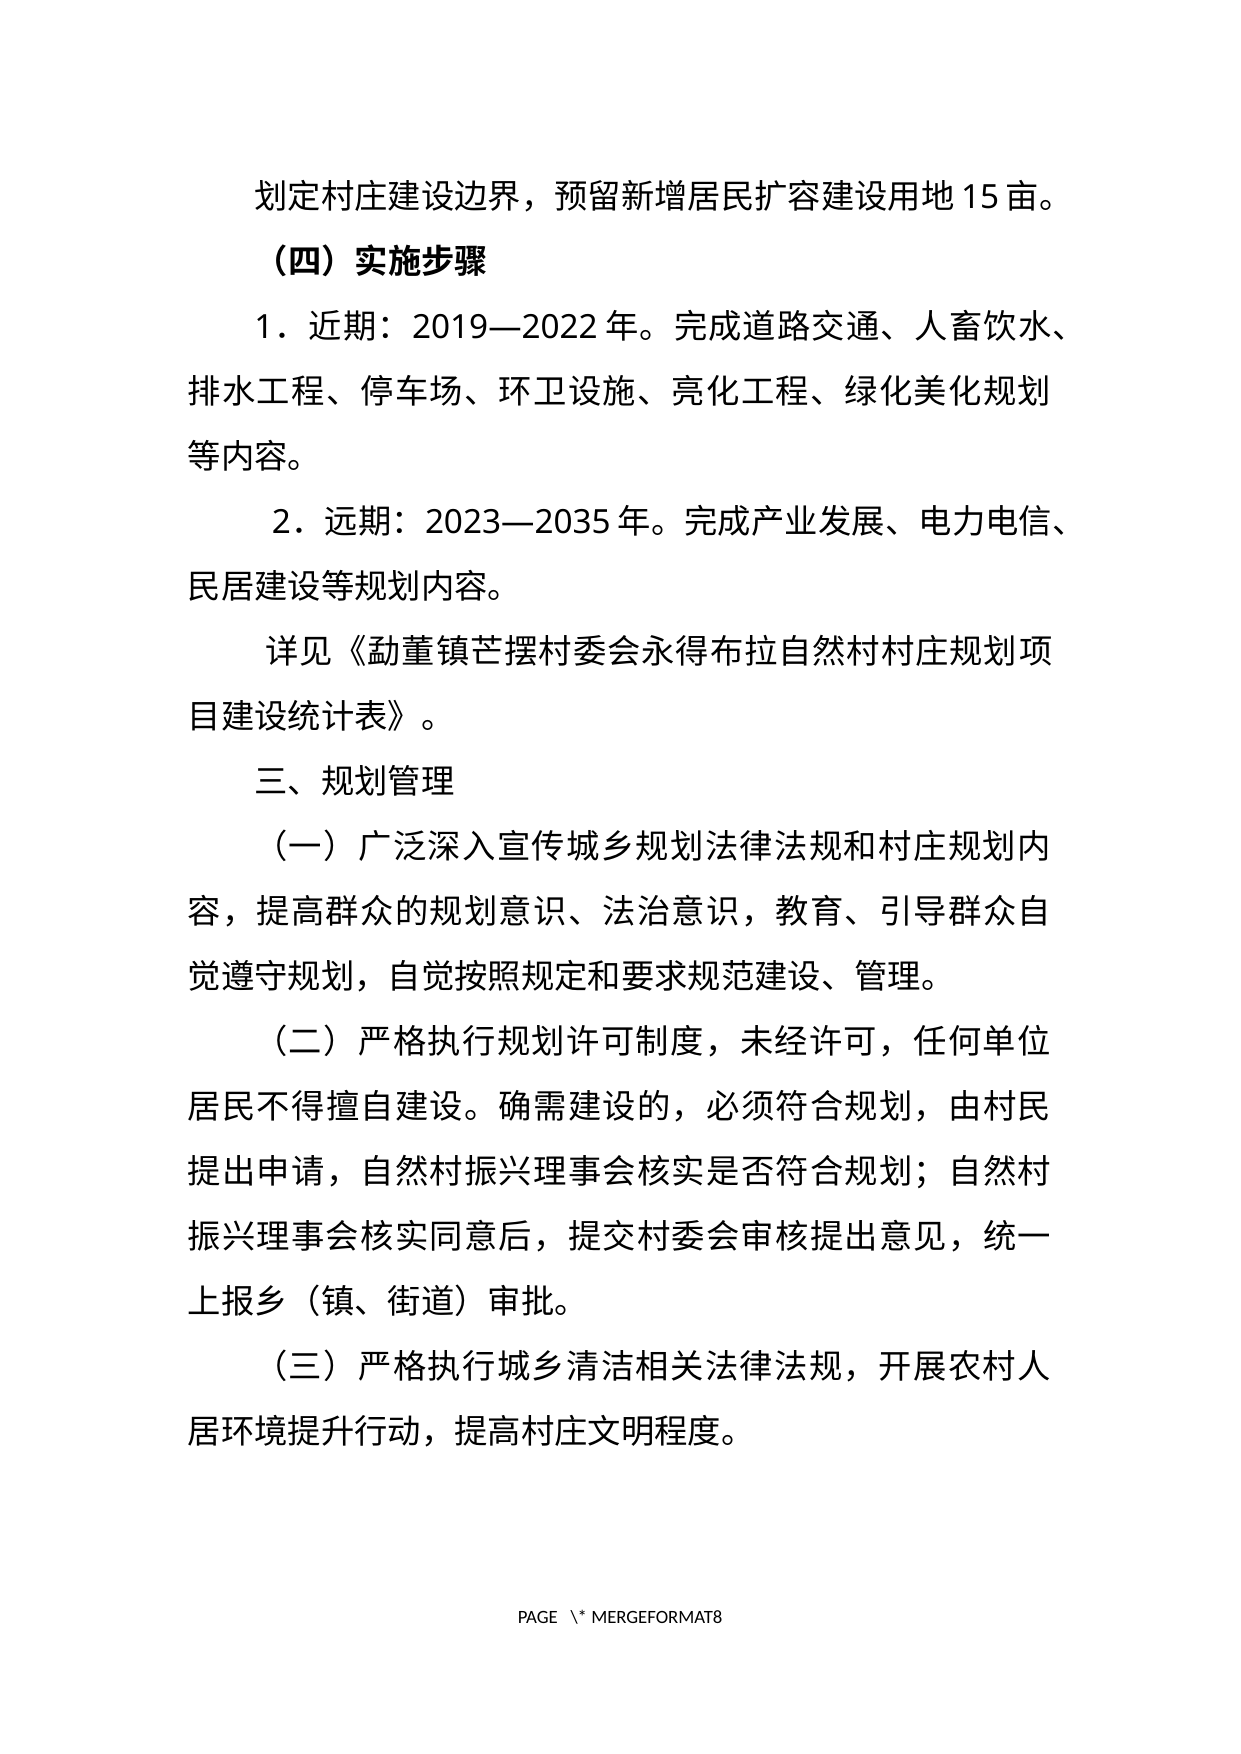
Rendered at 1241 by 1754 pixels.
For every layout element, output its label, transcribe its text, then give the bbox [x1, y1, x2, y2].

text （四）实施步骤 [187, 227, 1053, 292]
text （一）广泛深入宣传城乡规划法律法规和村庄规划内容，提高群众的规划意识、法治意识，教育、引导群众自觉遵守规划，自觉按照规定和要求规范建设、管理。 [187, 812, 1053, 1007]
text （三）严格执行城乡清洁相关法律法规，开展农村人居环境提升行动，提高村庄文明程度。 [187, 1332, 1053, 1462]
text 详见《勐董镇芒摆村委会永得布拉自然村村庄规划项目建设统计表》。 [187, 617, 1053, 747]
text 三、规划管理 [187, 747, 1053, 812]
text 1．近期：2019—2022年。完成道路交通、人畜饮水、排水工程、停车场、环卫设施、亮化工程、绿化美化规划等内容。 [187, 292, 1053, 487]
text 2．远期：2023—2035年。完成产业发展、电力电信、民居建设等规划内容。 [187, 487, 1053, 617]
text 划定村庄建设边界，预留新增居民扩容建设用地15亩。 [187, 162, 1053, 227]
text （二）严格执行规划许可制度，未经许可，任何单位居民不得擅自建设。确需建设的，必须符合规划，由村民提出申请，自然村振兴理事会核实是否符合规划；自然村振兴理事会核实同意后，提交村委会审核提出意见，统一上报乡（镇、街道）审批。 [187, 1007, 1053, 1332]
